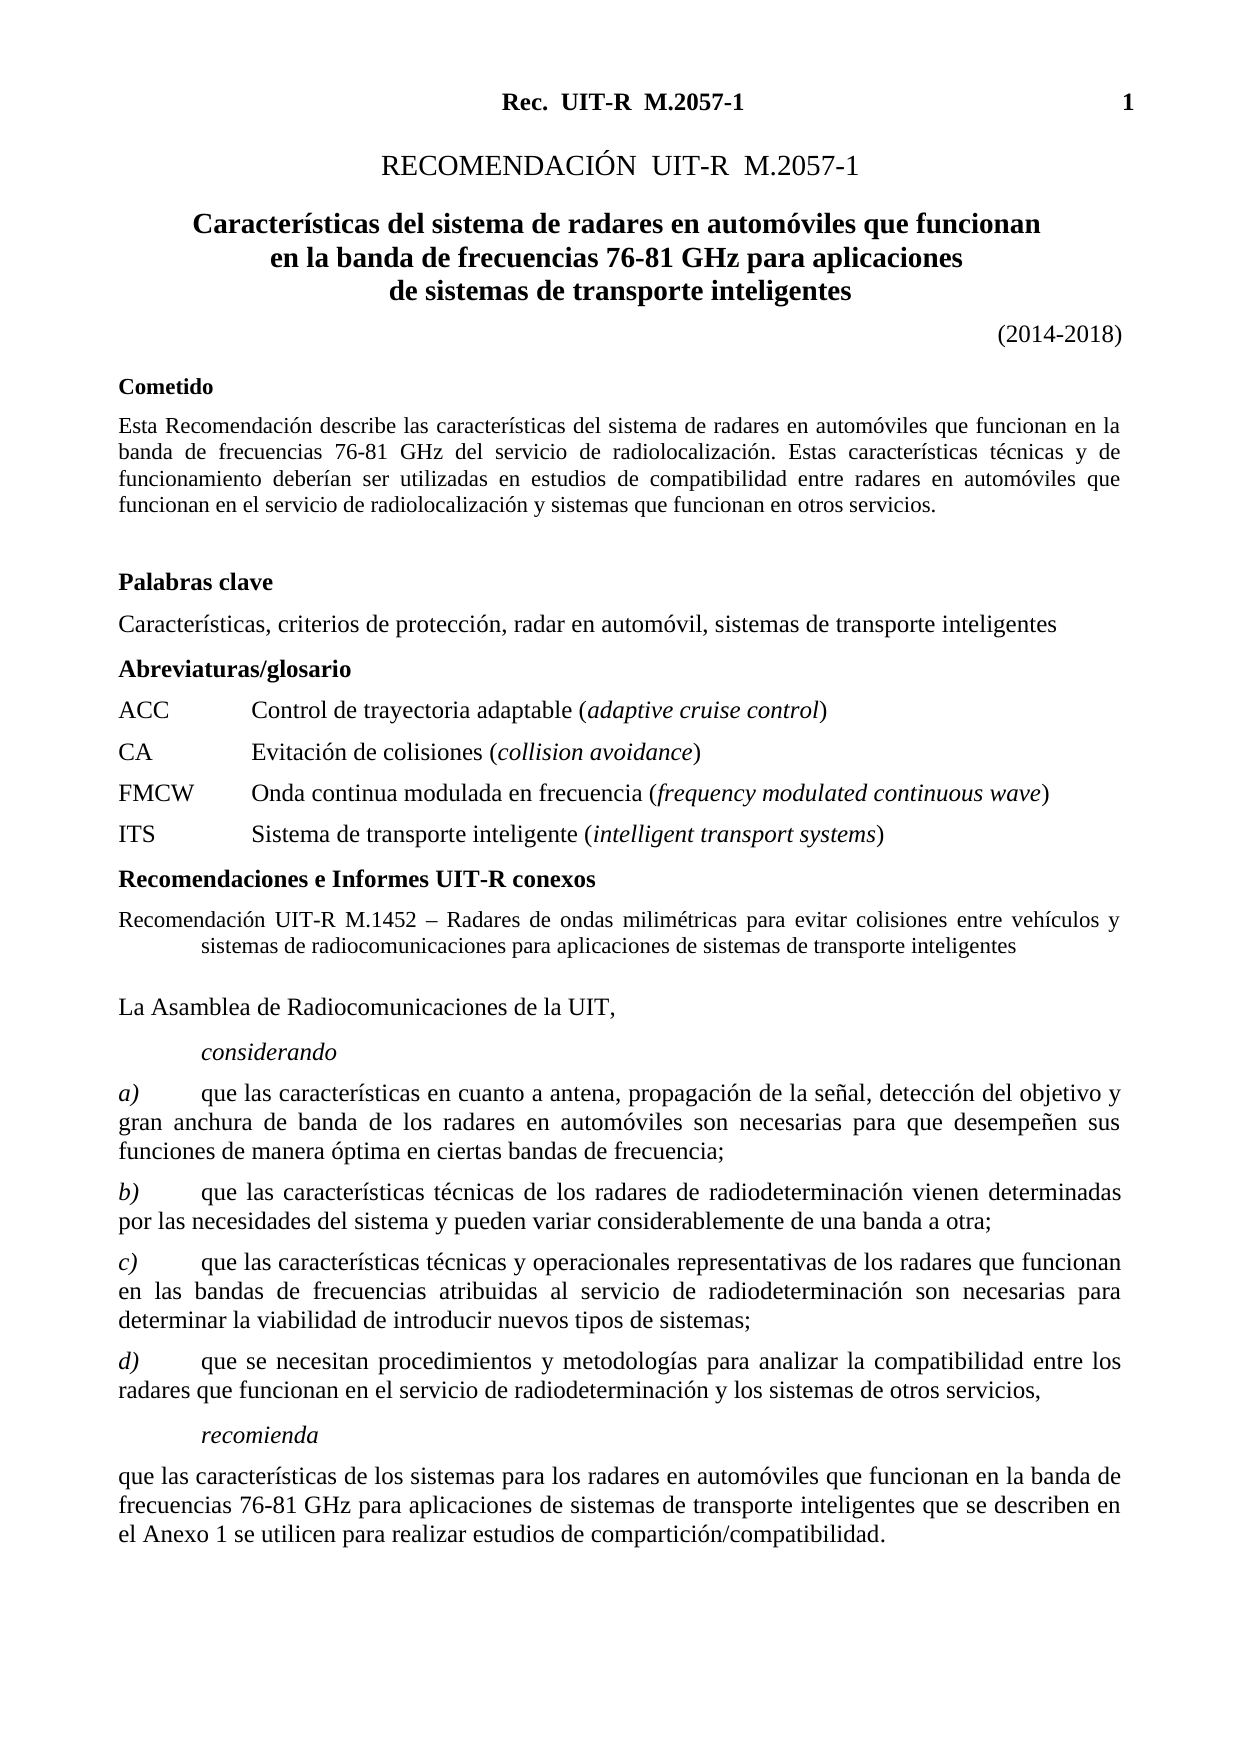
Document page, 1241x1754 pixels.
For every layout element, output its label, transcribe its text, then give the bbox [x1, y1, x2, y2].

title La Asamblea de Radiocomunicaciones de la UIT, [118, 992, 1122, 1021]
text que las características de los sistemas para los radares en automóviles que funcionan en la banda de frecuencias 76-81 GHz para aplicaciones de sistemas de transporte inteligentes que se describen en el Anexo 1 se utilicen para realizar estudios de compartición/compatibilidad. [118, 1461, 1122, 1548]
text a) que las características en cuanto a antena, propagación de la señal, detección del objetivo y gran anchura de banda de los radares en automóviles son necesarias para que desempeñen sus funciones de manera óptima en ciertas bandas de frecuencia; [118, 1078, 1122, 1165]
text recomienda [201, 1420, 1122, 1449]
text (2014-2018) [118, 319, 1122, 348]
text c) que las características técnicas y operacionales representativas de los radares que funcionan en las bandas de frecuencias atribuidas al servicio de radiodeterminación son necesarias para determinar la viabilidad de introducir nuevos tipos de sistemas; [118, 1247, 1122, 1333]
text Características, criterios de protección, radar en automóvil, sistemas de transporte inteligentes [118, 609, 1122, 637]
text b) que las características técnicas de los radares de radiodeterminación vienen determinadas por las necesidades del sistema y pueden variar considerablemente de una banda a otra; [118, 1177, 1122, 1235]
text RECOMENDACIÓN UIT-R M.2057-1 [118, 148, 1122, 181]
subtitle Cometido [118, 373, 1122, 399]
text considerando [201, 1037, 1122, 1066]
text ITS Sistema de transporte inteligente (intelligent transport systems) [118, 819, 1122, 848]
subtitle Recomendaciones e Informes UIT-R conexos [118, 864, 1122, 893]
text Recomendación UIT-R M.1452 – Radares de ondas milimétricas para evitar colisiones entre vehículos y sistemas de radiocomunicaciones para aplicaciones de sistemas de transporte inteligentes [118, 906, 1122, 958]
text CA Evitación de colisiones (collision avoidance) [118, 737, 1122, 765]
text Esta Recomendación describe las características del sistema de radares en automóviles que funcionan en la banda de frecuencias 76-81 GHz del servicio de radiolocalización. Estas características técnicas y de funcionamiento deberían ser utilizadas en estudios de compatibilidad entre radares en automóviles que funcionan en el servicio de radiolocalización y sistemas que funcionan en otros servicios. [118, 412, 1122, 517]
text FMCW Onda continua modulada en frecuencia (frequency modulated continuous wave) [118, 778, 1122, 807]
text d) que se necesitan procedimientos y metodologías para analizar la compatibilidad entre los radares que funcionan en el servicio de radiodeterminación y los sistemas de otros servicios, [118, 1346, 1122, 1403]
subtitle Abreviaturas/glosario [118, 654, 1122, 683]
text ACC Control de trayectoria adaptable (adaptive cruise control) [118, 695, 1122, 724]
title Características del sistema de radares en automóviles que funcionan en la banda de frecuencias 76-81 GHz para aplicaciones de sistemas de transporte inteligentes [118, 206, 1122, 307]
subtitle Palabras clave [118, 567, 1122, 596]
